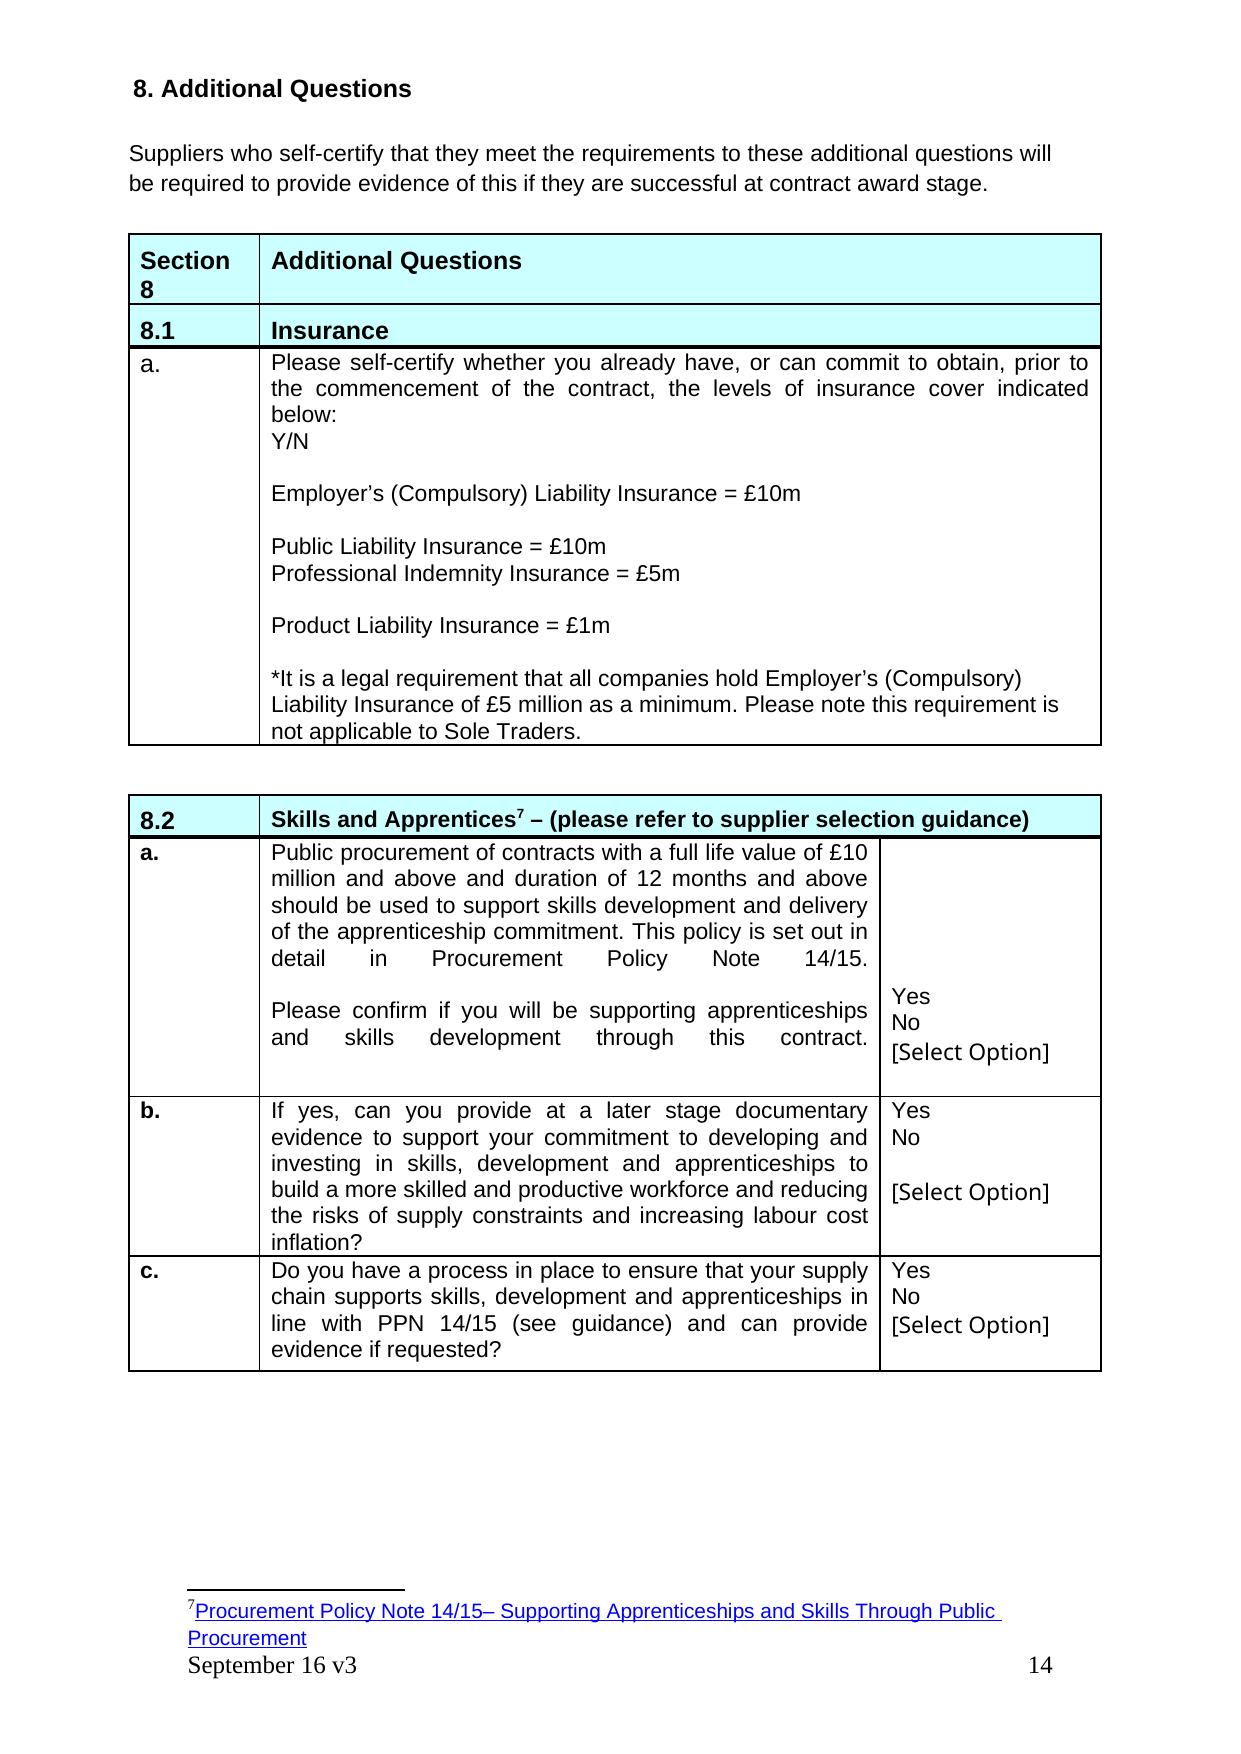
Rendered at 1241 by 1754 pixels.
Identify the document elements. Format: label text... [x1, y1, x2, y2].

text 8. Additional Questions [133, 74, 1053, 103]
text Suppliers who self-certify that they meet the requirements to these additional questions will be required to provide evidence of this if they are successful at contract award stage. [128, 140, 1053, 196]
table_cell Do you have a process in place to ensure that your supply chain supports skills, development and apprenticeships in line with PPN 14/15 (see guidance) and can provide evidence if requested? [260, 1257, 879, 1369]
table_cell If yes, can you provide at a later stage documentary evidence to support your commitment to developing and investing in skills, development and apprenticeships to build a more skilled and productive workforce and reducing the risks of supply constraints and increasing labour cost inflation? [260, 1097, 879, 1255]
table_cell Insurance [260, 305, 1100, 345]
table_cell Yes No [Select Option] [881, 1257, 1100, 1369]
table_cell c. [130, 1257, 259, 1369]
table_header Additional Questions [260, 235, 1100, 303]
table_header a. [130, 839, 259, 1096]
table_header Please self-certify whether you already have, or can commit to obtain, prior to the commencement of the contract, the levels of insurance cover indicated below: Y/N Employer’s (Compulsory) Liability Insurance = £10m Public Liability Insurance = £10m Professional Indemnity Insurance = £5m Product Liability Insurance = £1m *It is a legal requirement that all companies hold Employer’s (Compulsory) Liability Insurance of £5 million as a minimum. Please note this requirement is not applicable to Sole Traders. [260, 349, 1100, 744]
table_header Skills and Apprentices – (please refer to supplier selection guidance) [260, 796, 1100, 835]
table_header Section 8 [130, 235, 259, 303]
table_header 8.2 [130, 796, 259, 835]
table_cell b. [130, 1097, 259, 1255]
table_header Public procurement of contracts with a full life value of £10 million and above and duration of 12 months and above should be used to support skills development and delivery of the apprenticeship commitment. This policy is set out in detail in Procurement Policy Note 14/15. Please confirm if you will be supporting apprenticeships and skills development through this contract. [260, 839, 879, 1096]
table_header a. [130, 349, 259, 744]
table_header Yes No [Select Option] [881, 839, 1100, 1096]
table_cell Yes No [Select Option] [881, 1097, 1100, 1255]
table_cell 8.1 [130, 305, 259, 345]
